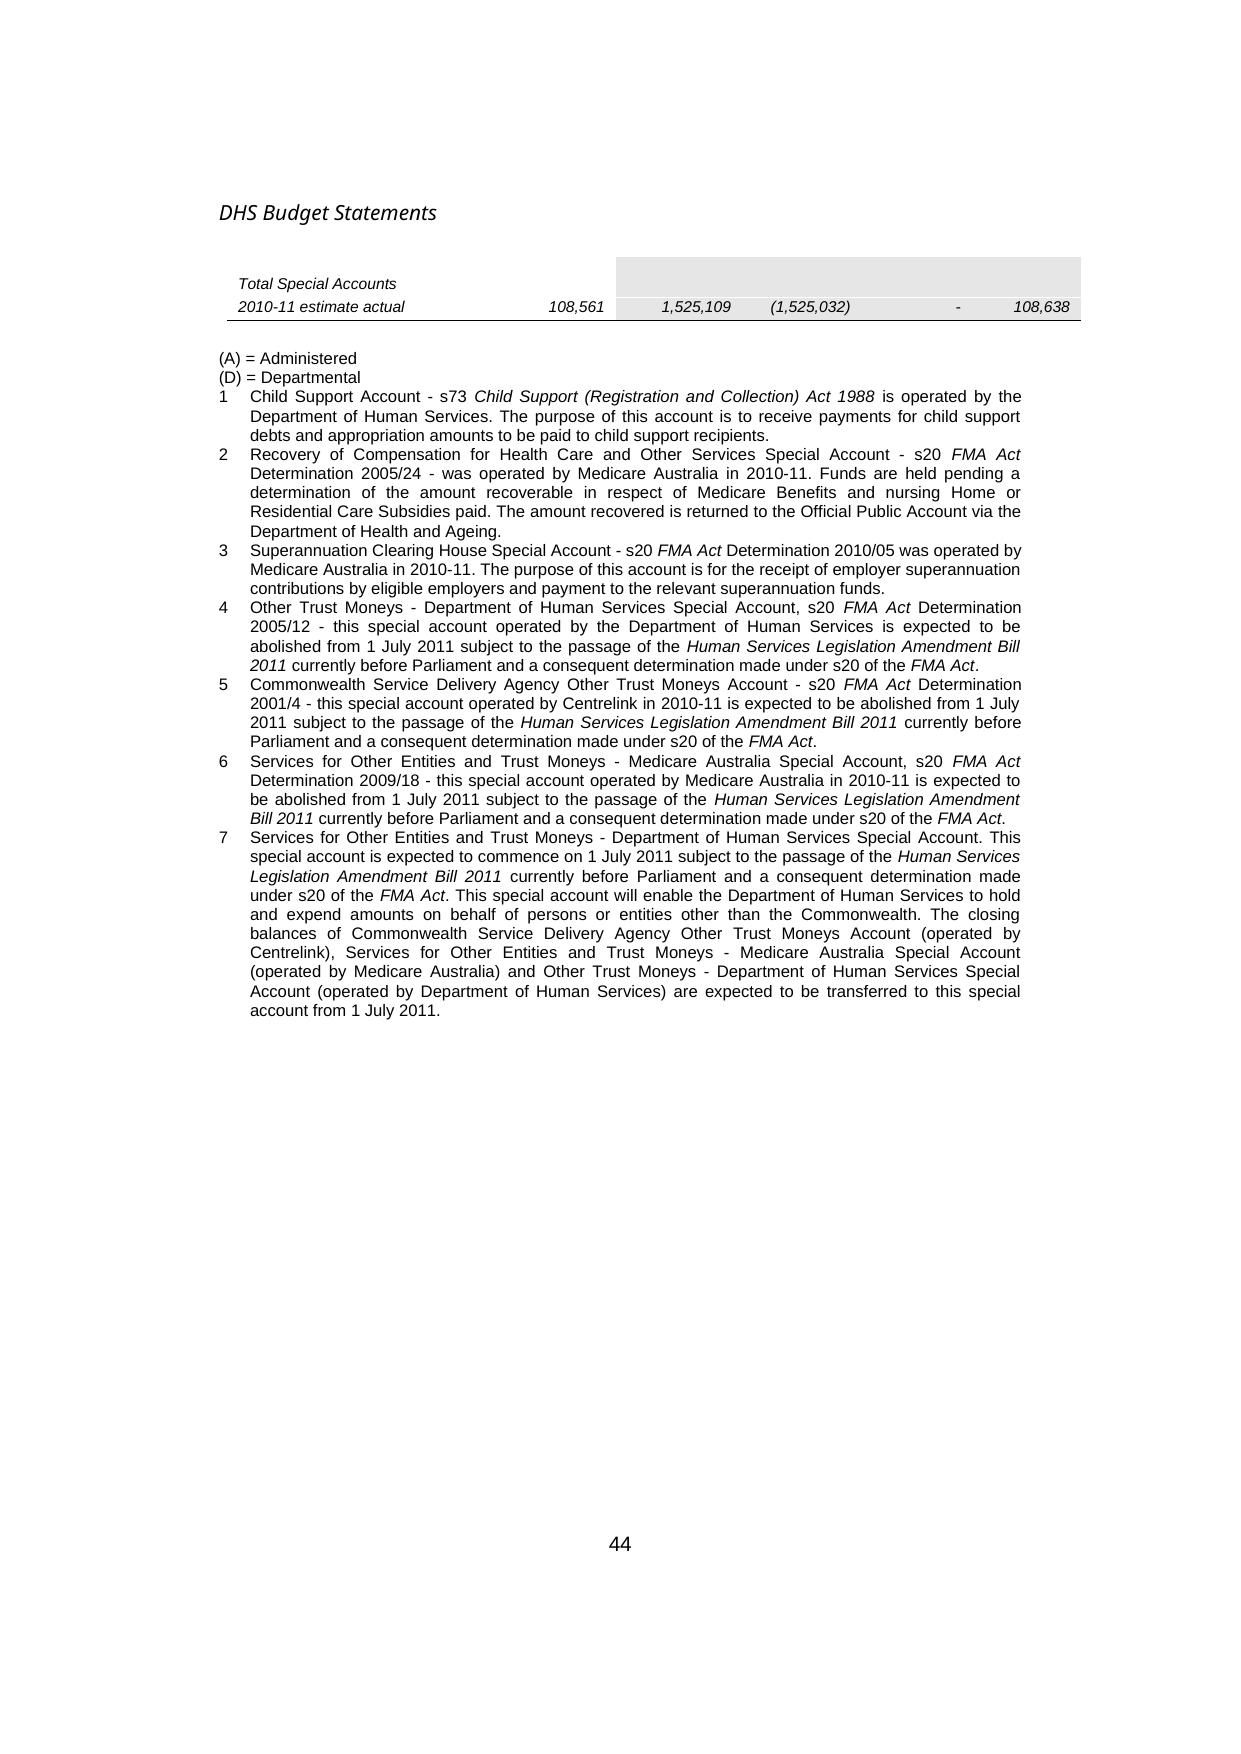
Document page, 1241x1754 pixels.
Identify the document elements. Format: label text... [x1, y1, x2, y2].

list Child Support Account - s73 Child Support (Registration and Collection) Act 1988 is operated by the Department of Human Services. The purpose of this account is to receive payments for child support debts and appropriation amounts to be paid to child support recipients. [218, 387, 1022, 445]
list Services for Other Entities and Trust Moneys - Department of Human Services Special Account. This special account is expected to commence on 1 July 2011 subject to the passage of the Human Services Legislation Amendment Bill 2011 currently before Parliament and a consequent determination made under s20 of the FMA Act. This special account will enable the Department of Human Services to hold and expend amounts on behalf of persons or entities other than the Commonwealth. The closing balances of Commonwealth Service Delivery Agency Other Trust Moneys Account (operated by Centrelink), Services for Other Entities and Trust Moneys - Medicare Australia Special Account (operated by Medicare Australia) and Other Trust Moneys - Department of Human Services Special Account (operated by Department of Human Services) are expected to be transferred to this special account from 1 July 2011. [218, 828, 1022, 1020]
list Other Trust Moneys - Department of Human Services Special Account, s20 FMA Act Determination 2005/12 - this special account operated by the Department of Human Services is expected to be abolished from 1 July 2011 subject to the passage of the Human Services Legislation Amendment Bill 2011 currently before Parliament and a consequent determination made under s20 of the FMA Act. [218, 598, 1022, 675]
list Superannuation Clearing House Special Account - s20 FMA Act Determination 2010/05 was operated by Medicare Australia in 2010-11. The purpose of this account is for the receipt of employer superannuation contributions by eligible employers and payment to the relevant superannuation funds. [218, 541, 1022, 598]
list Recovery of Compensation for Health Care and Other Services Special Account - s20 FMA Act Determination 2005/24 - was operated by Medicare Australia in 2010-11. Funds are held pending a determination of the amount recoverable in respect of Medicare Benefits and nursing Home or Residential Care Subsidies paid. The amount recovered is returned to the Official Public Account via the Department of Health and Ageing. [218, 445, 1022, 541]
list Services for Other Entities and Trust Moneys - Medicare Australia Special Account, s20 FMA Act Determination 2009/18 - this special account operated by Medicare Australia in 2010-11 is expected to be abolished from 1 July 2011 subject to the passage of the Human Services Legislation Amendment Bill 2011 currently before Parliament and a consequent determination made under s20 of the FMA Act. [218, 751, 1022, 828]
text (D) = Departmental [218, 368, 1033, 387]
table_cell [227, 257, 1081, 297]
list Commonwealth Service Delivery Agency Other Trust Moneys Account - s20 FMA Act Determination 2001/4 - this special account operated by Centrelink in 2010-11 is expected to be abolished from 1 July 2011 subject to the passage of the Human Services Legislation Amendment Bill 2011 currently before Parliament and a consequent determination made under s20 of the FMA Act. [218, 675, 1022, 751]
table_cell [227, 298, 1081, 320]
text (A) = Administered [218, 349, 1033, 368]
